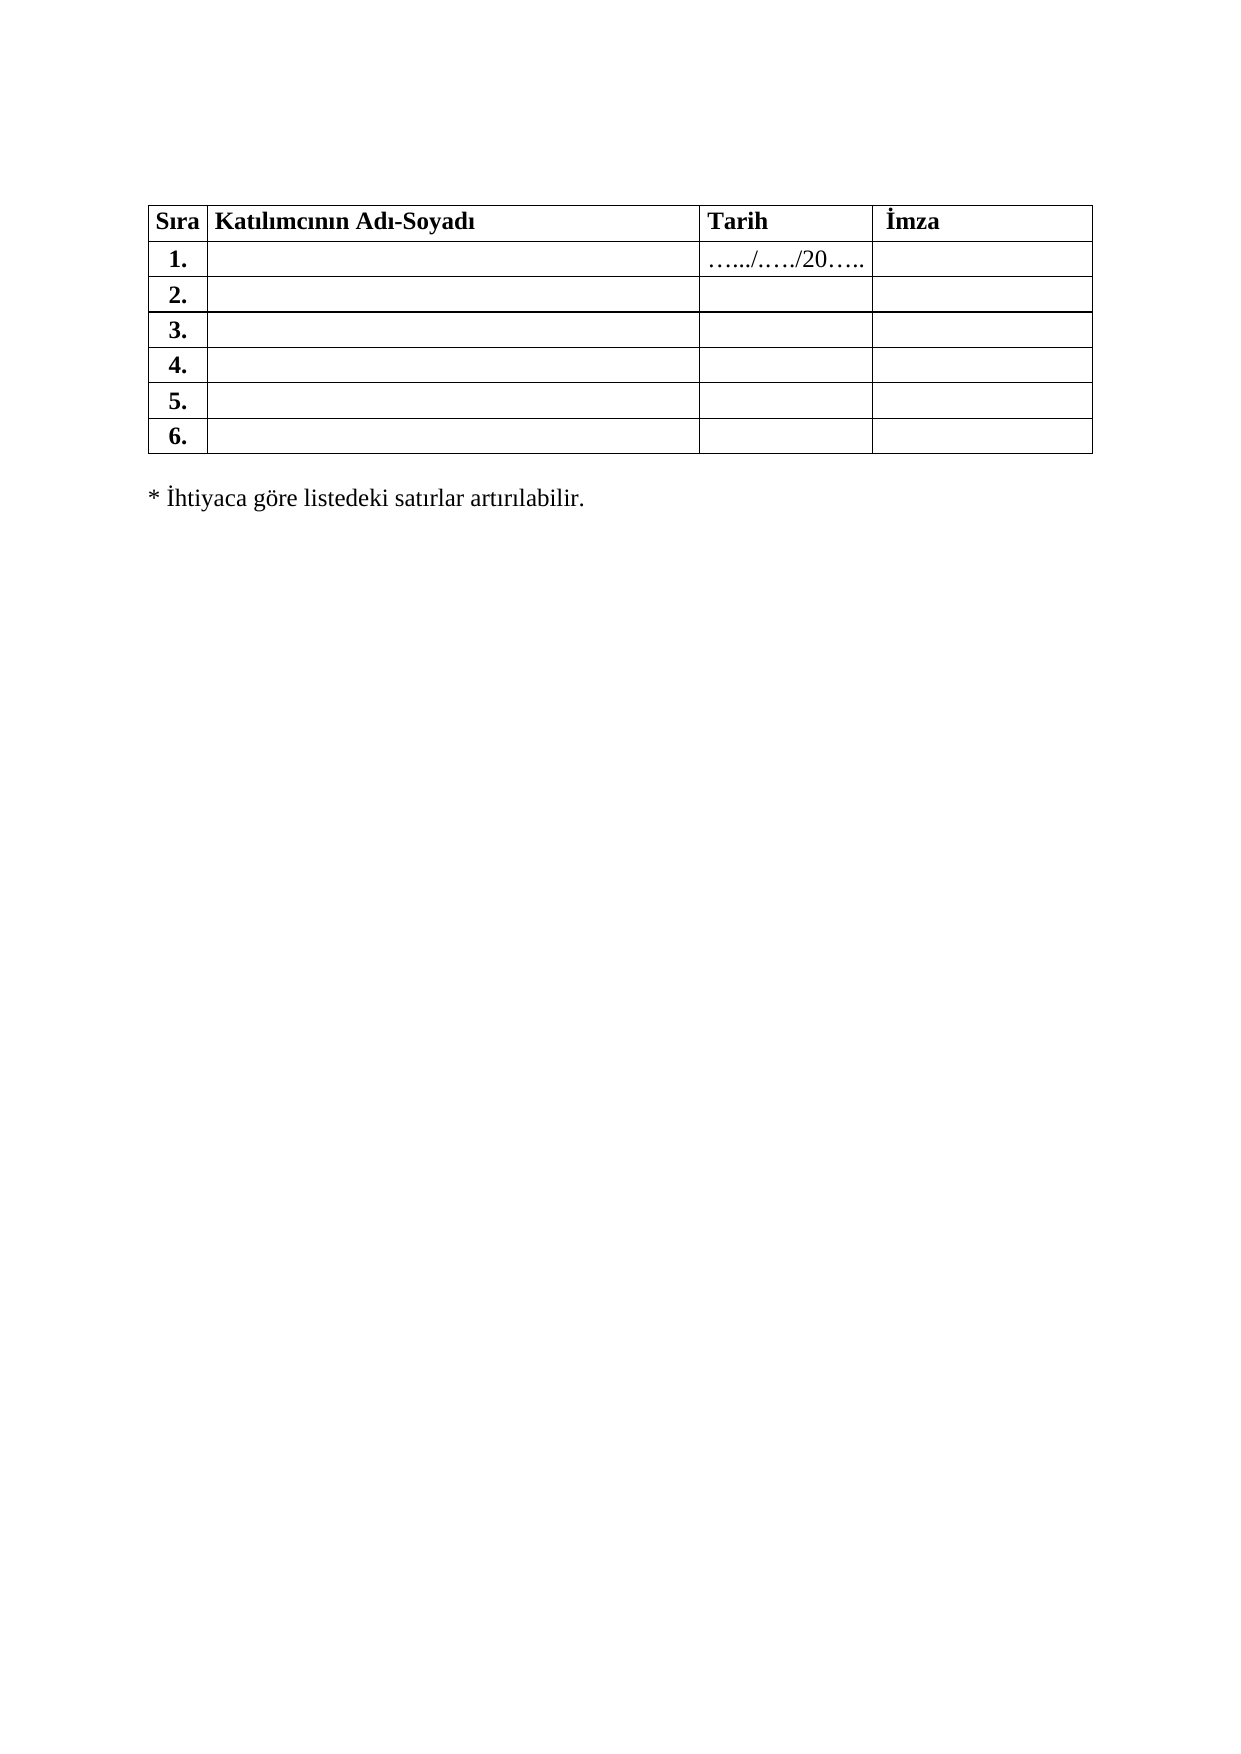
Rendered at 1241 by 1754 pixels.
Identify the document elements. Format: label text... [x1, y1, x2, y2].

table_cell 2. [149, 277, 207, 311]
text * İhtiyaca göre listedeki satırlar artırılabilir. [148, 483, 1093, 512]
table_cell 6. [149, 419, 207, 453]
table_cell [208, 419, 699, 453]
table_cell [700, 383, 872, 418]
table_cell [873, 419, 1092, 453]
table_cell [208, 277, 699, 311]
table_cell [700, 277, 872, 311]
table_cell [208, 383, 699, 418]
table_cell [873, 383, 1092, 418]
table_cell [700, 313, 872, 347]
table_cell 3. [149, 313, 207, 347]
table_cell [873, 348, 1092, 382]
table_header Tarih [700, 206, 872, 241]
table_cell [700, 419, 872, 453]
table_header Katılımcının Adı-Soyadı [208, 206, 699, 241]
table_cell [873, 242, 1092, 276]
table_header Sıra [149, 206, 207, 241]
table_cell [208, 242, 699, 276]
table_cell [208, 313, 699, 347]
table_cell [873, 277, 1092, 311]
table_cell 1. [149, 242, 207, 276]
table_cell ….../.…./20….. [700, 242, 872, 276]
table_cell [208, 348, 699, 382]
table_header İmza [873, 206, 1092, 241]
table_cell [700, 348, 872, 382]
table_cell 5. [149, 383, 207, 418]
table_cell [873, 313, 1092, 347]
table_cell 4. [149, 348, 207, 382]
